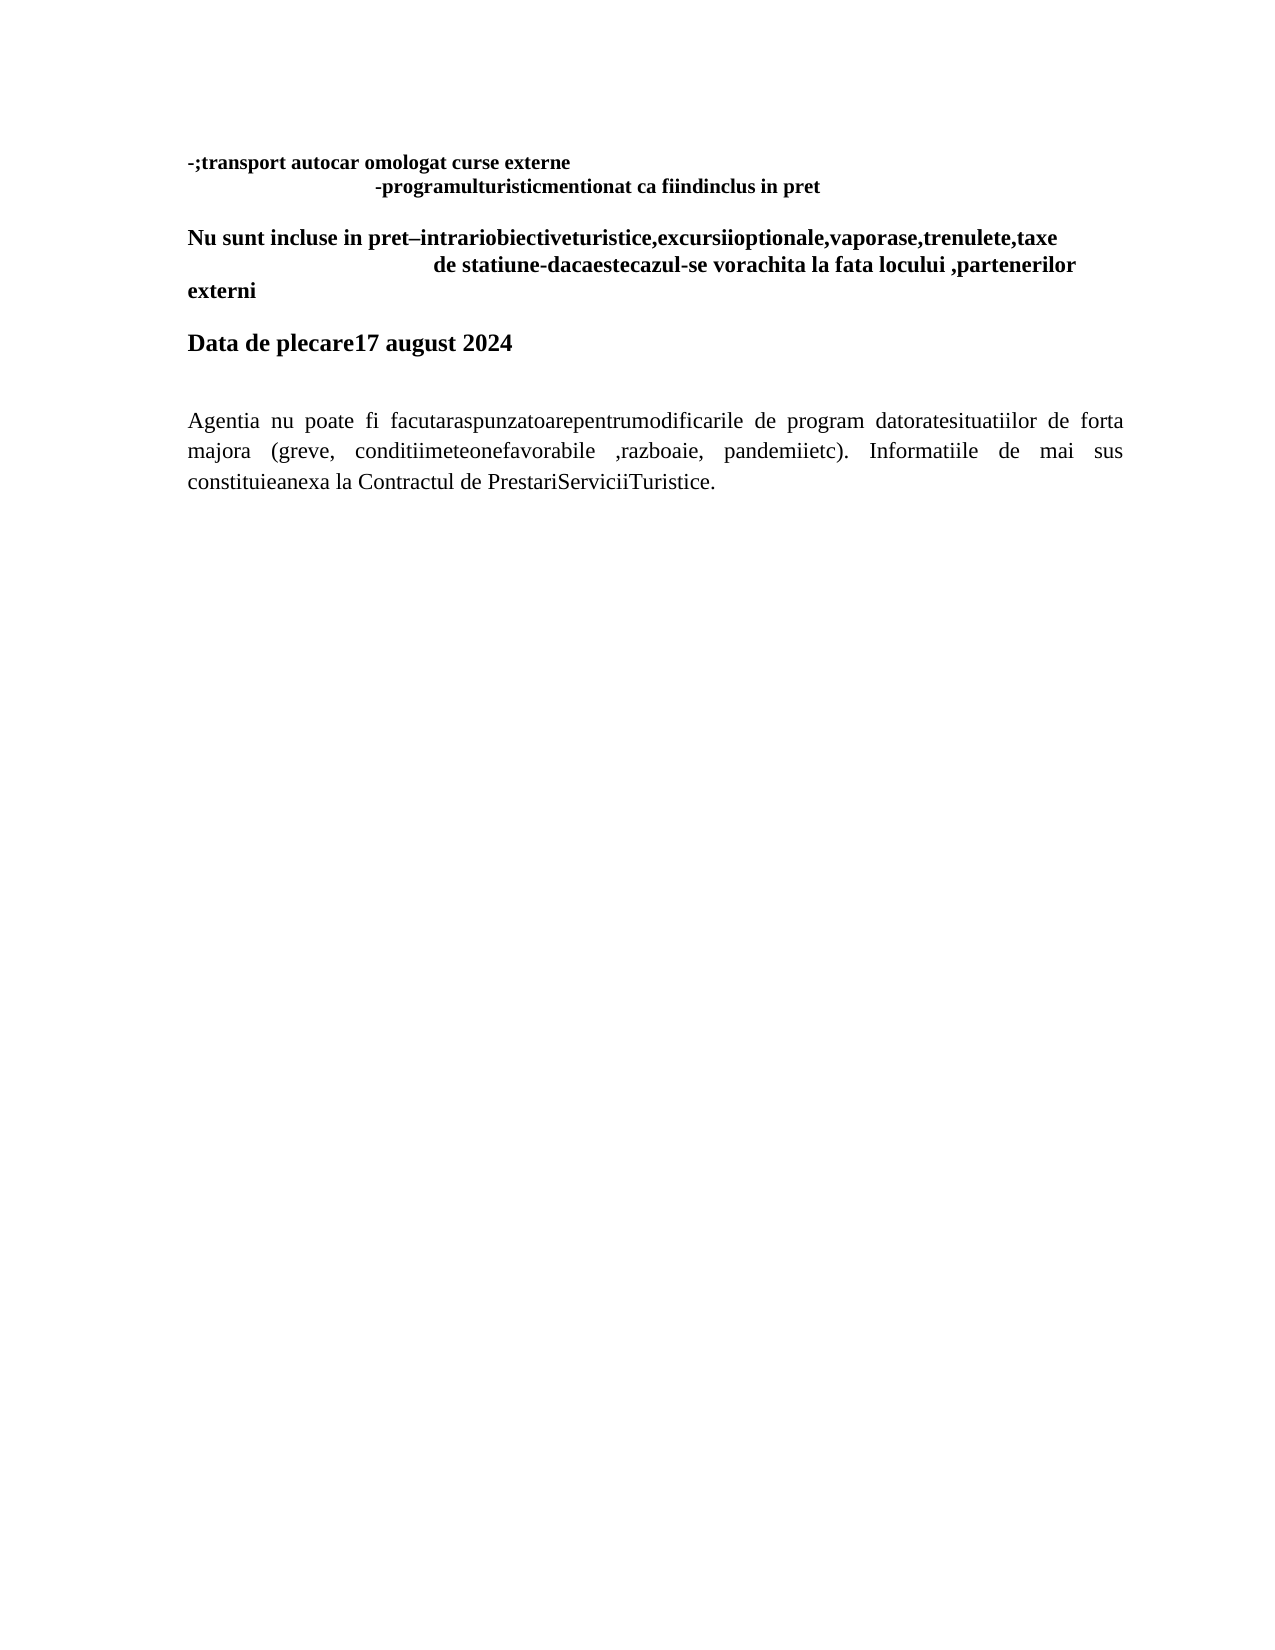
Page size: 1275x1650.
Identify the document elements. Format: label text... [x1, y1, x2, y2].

text Nu sunt incluse in pret–intrariobiectiveturistice,excursiioptionale,vaporase,trenulete,taxe [187, 224, 1125, 251]
text -programulturisticmentionat ca fiindinclus in pret [187, 174, 1125, 198]
text Agentia nu poate fi facutaraspunzatoarepentrumodificarile de program datoratesituatiilor de forta majora (greve, conditiimeteonefavorabile ,razboaie, pandemiietc). Informatiile de mai sus constituieanexa la Contractul de PrestariServiciiTuristice. [187, 407, 1125, 494]
text -;transport autocar omologat curse externe [187, 150, 1125, 174]
text de statiune-dacaestecazul-se vorachita la fata locului ,partenerilor [187, 251, 1125, 277]
text Data de plecare17 august 2024 [187, 328, 1125, 356]
text externi [187, 277, 1125, 303]
